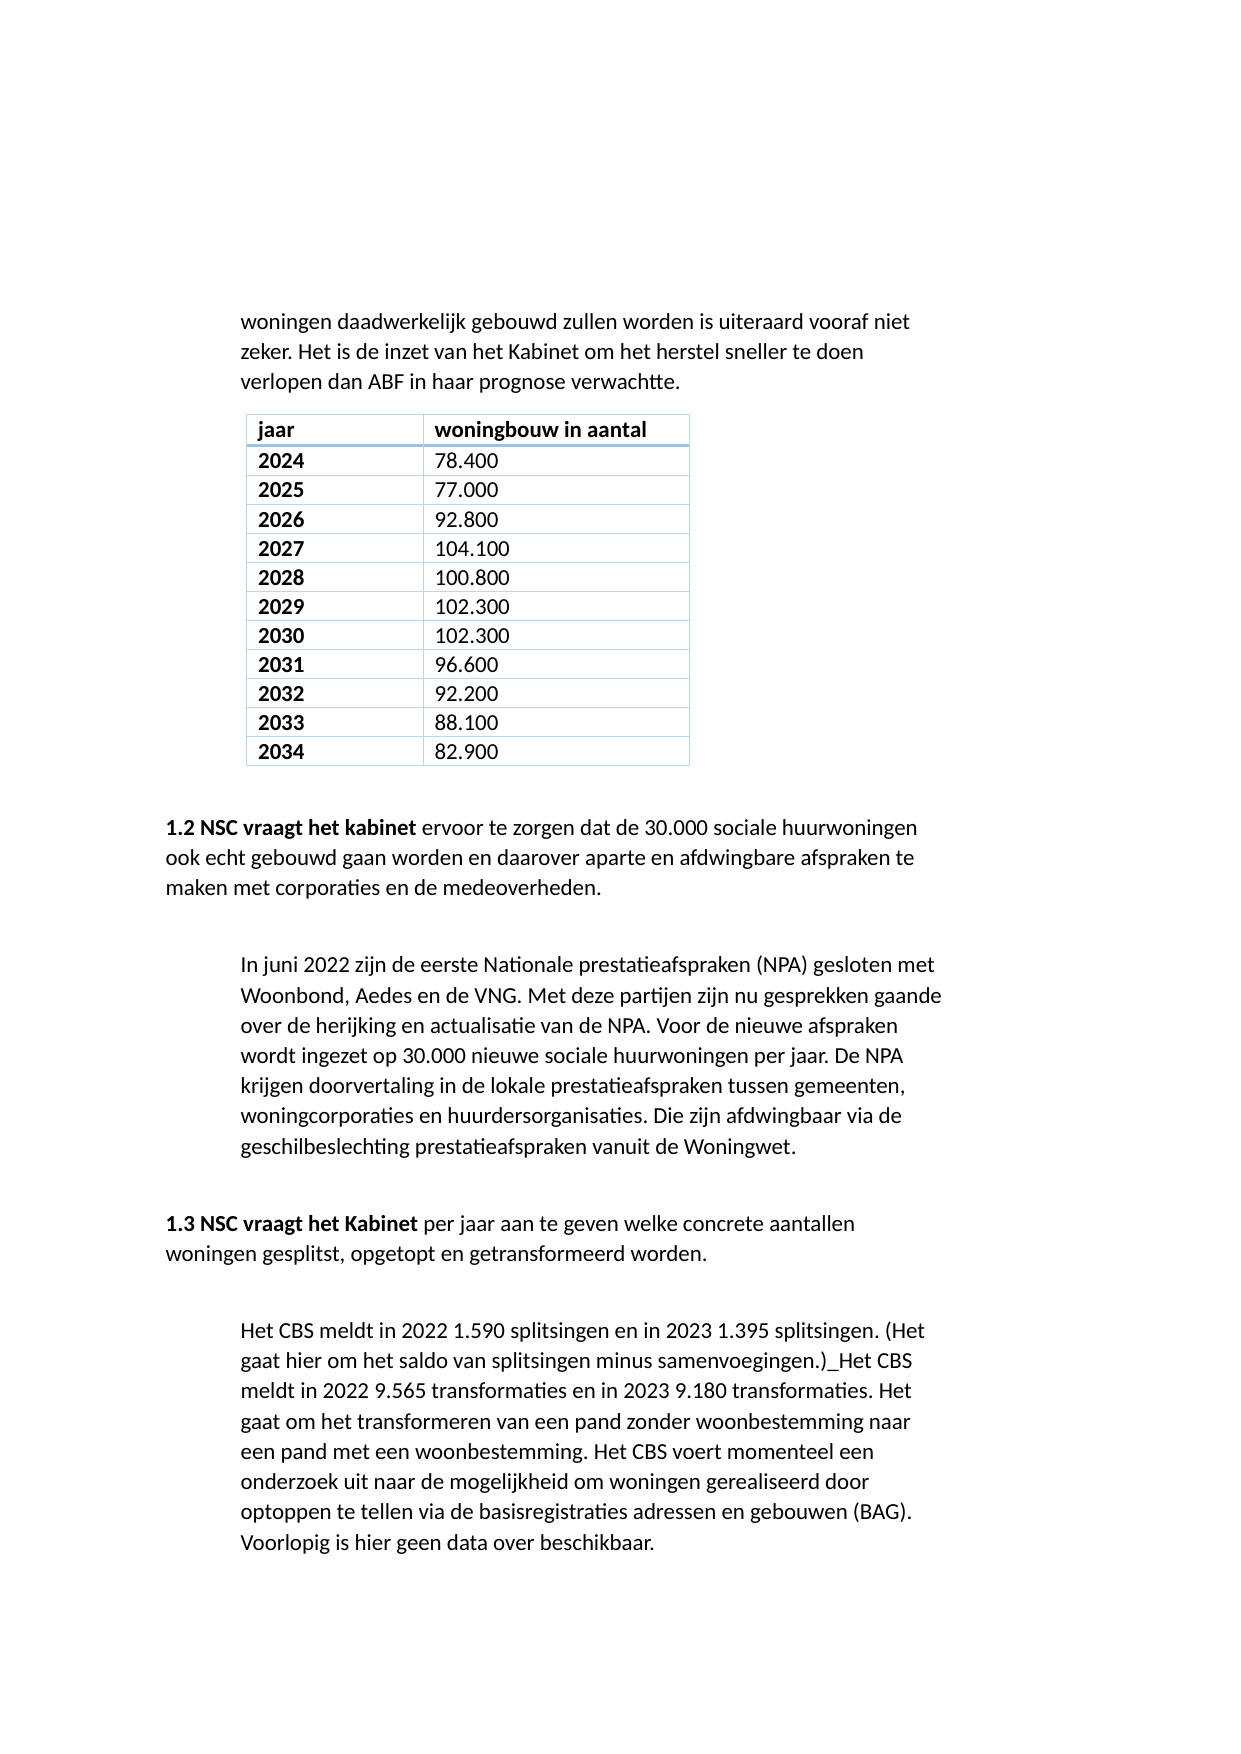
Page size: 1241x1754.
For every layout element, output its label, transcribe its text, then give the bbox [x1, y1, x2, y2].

table_cell 2029 [247, 592, 423, 620]
table_cell 2030 [247, 621, 423, 649]
table_cell 92.200 [424, 679, 689, 707]
table_cell 2024 [247, 447, 423, 474]
table_cell 104.100 [424, 534, 689, 562]
table_cell 77.000 [424, 476, 689, 504]
table_cell 2032 [247, 679, 423, 707]
table_cell 2025 [247, 476, 423, 504]
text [240, 307, 951, 396]
table_cell 92.800 [424, 505, 689, 533]
table_cell 2033 [247, 708, 423, 736]
text 1.3 NSC vraagt het Kabinet per jaar aan te geven welke concrete aantallen woningen gesplitst, opgetopt en getransformeerd worden. [165, 1209, 951, 1297]
table_cell 102.300 [424, 621, 689, 649]
text 1.2 NSC vraagt het kabinet ervoor te zorgen dat de 30.000 sociale huurwoningen ook echt gebouwd gaan worden en daarover aparte en afdwingbare afspraken te maken met corporaties en de medeoverheden. [165, 813, 951, 932]
text Het CBS meldt in 2022 1.590 splitsingen en in 2023 1.395 splitsingen. (Het gaat hier om het saldo van splitsingen minus samenvoegingen.)_Het CBS meldt in 2022 9.565 transformaties en in 2023 9.180 transformaties. Het gaat om het transformeren van een pand zonder woonbestemming naar een pand met een woonbestemming. Het CBS voert momenteel een onderzoek uit naar de mogelijkheid om woningen gerealiseerd door optoppen te tellen via de basisregistraties adressen en gebouwen (BAG). Voorlopig is hier geen data over beschikbaar. [240, 1316, 951, 1586]
table_cell 102.300 [424, 592, 689, 620]
table_cell 2027 [247, 534, 423, 562]
table_cell 2026 [247, 505, 423, 533]
text In juni 2022 zijn de eerste Nationale prestatieafspraken (NPA) gesloten met Woonbond, Aedes en de VNG. Met deze partijen zijn nu gesprekken gaande over de herijking en actualisatie van de NPA. Voor de nieuwe afspraken wordt ingezet op 30.000 nieuwe sociale huurwoningen per jaar. De NPA krijgen doorvertaling in de lokale prestatieafspraken tussen gemeenten, woningcorporaties en huurdersorganisaties. Die zijn afdwingbaar via de geschilbeslechting prestatieafspraken vanuit de Woningwet. [240, 951, 951, 1190]
table_header woningbouw in aantal [424, 415, 689, 443]
table_cell 2031 [247, 650, 423, 678]
table_cell 78.400 [424, 447, 689, 474]
table_cell 82.900 [424, 737, 689, 765]
table_cell 88.100 [424, 708, 689, 736]
table_header jaar [247, 415, 423, 443]
table_cell 100.800 [424, 563, 689, 591]
table_cell 96.600 [424, 650, 689, 678]
table_cell 2028 [247, 563, 423, 591]
table_cell 2034 [247, 737, 423, 765]
